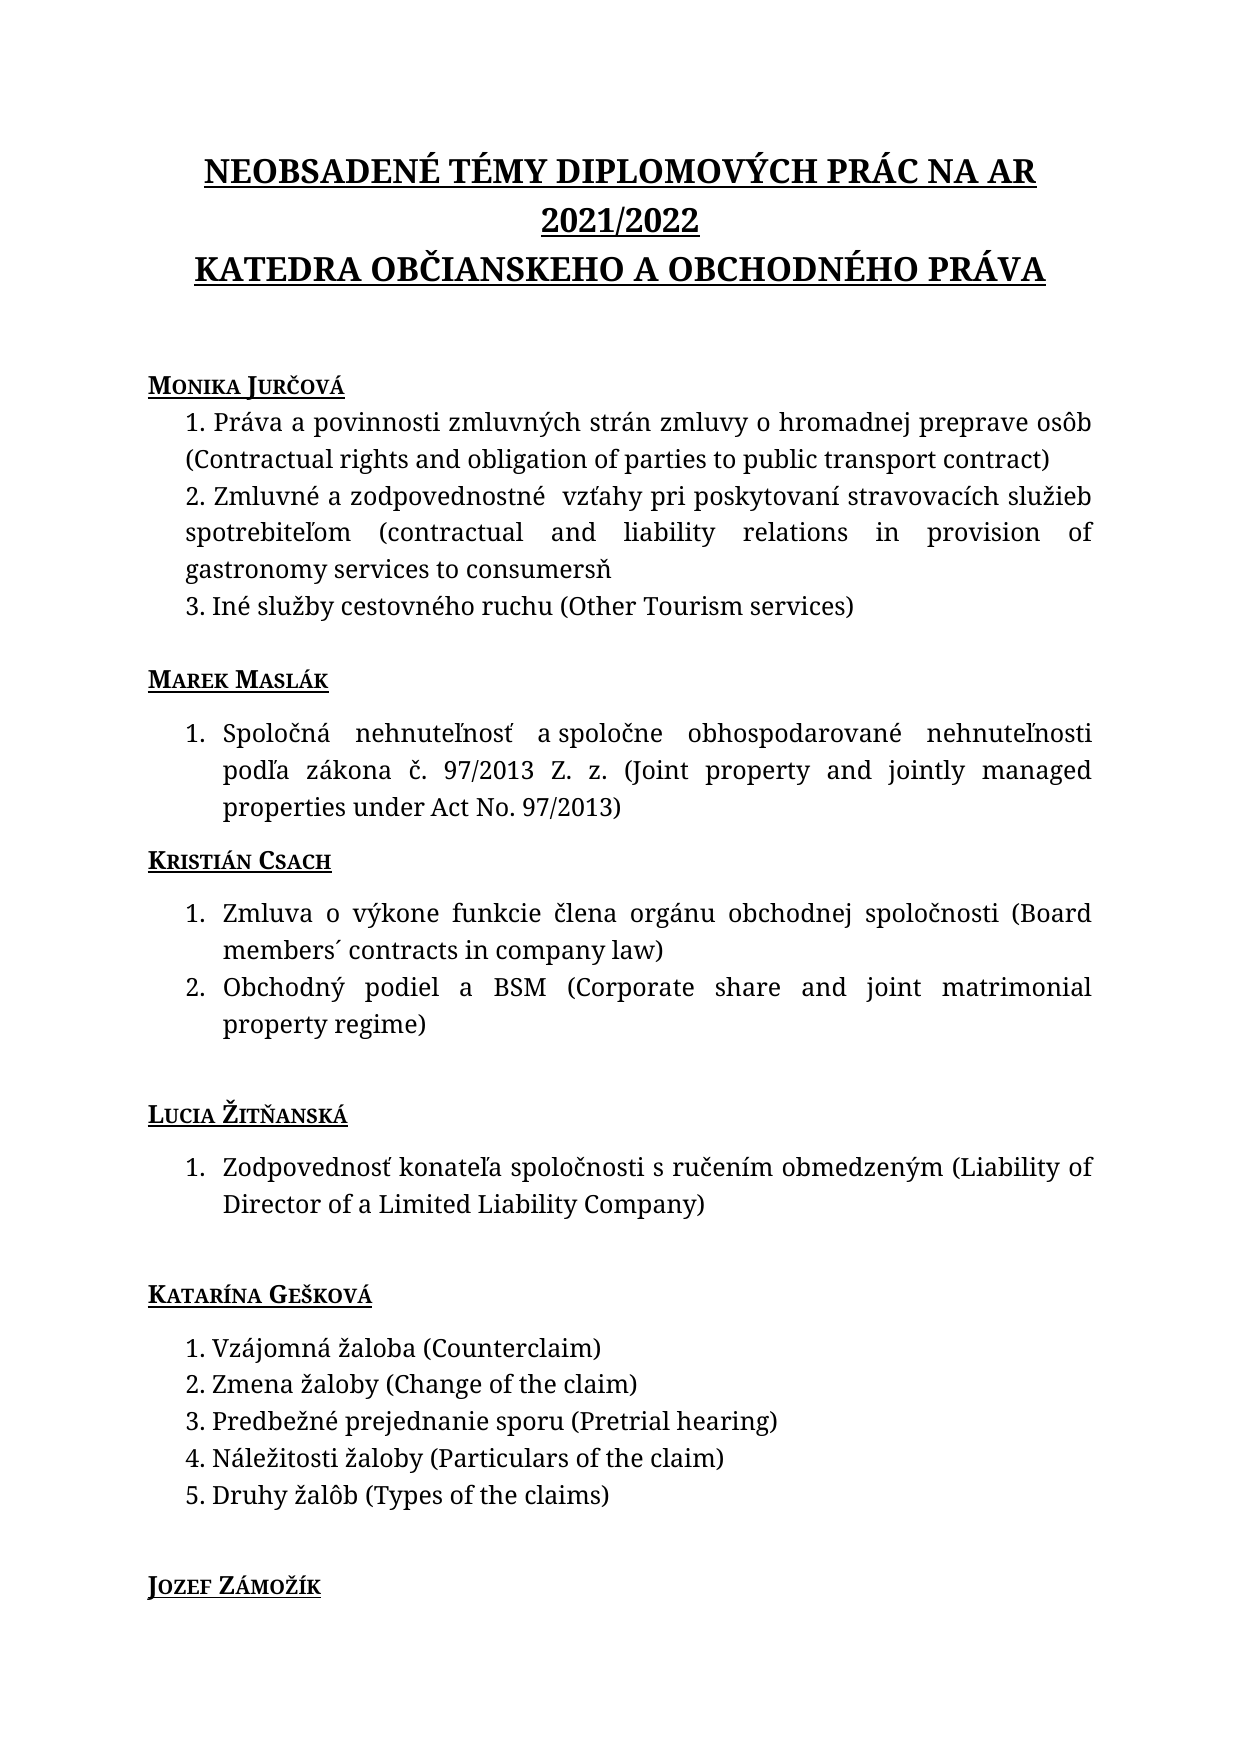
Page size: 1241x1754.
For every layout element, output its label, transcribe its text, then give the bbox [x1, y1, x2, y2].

text 4. Náležitosti žaloby (Particulars of the claim) [185, 1441, 1093, 1475]
text 3. Iné služby cestovného ruchu (Other Tourism services) [185, 589, 1093, 623]
text 5. Druhy žalôb (Types of the claims) [185, 1477, 1093, 1512]
text 3. Predbežné prejednanie sporu (Pretrial hearing) [185, 1404, 1093, 1438]
text 1. Práva a povinnosti zmluvných strán zmluvy o hromadnej preprave osôb (Contractual rights and obligation of parties to public transport contract) [185, 405, 1093, 476]
text Marek Maslák [148, 662, 1093, 696]
text NEOBSADENÉ TÉMY DIPLOMOVÝCH PRÁC NA AR 2021/2022 [148, 148, 1093, 242]
text 1. Vzájomná žaloba (Counterclaim) [185, 1330, 1093, 1364]
list Obchodný podiel a BSM (Corporate share and joint matrimonial property regime) [185, 969, 1093, 1040]
list Zmluva o výkone funkcie člena orgánu obchodnej spoločnosti (Board members´ contracts in company law) [185, 896, 1093, 967]
text KATEDRA OBČIANSKEHO A OBCHODNÉHO PRÁVA [148, 246, 1093, 291]
text 2. Zmluvné a zodpovednostné vzťahy pri poskytovaní stravovacích služieb spotrebiteľom (contractual and liability relations in provision of gastronomy services to consumersň [185, 478, 1093, 586]
list Spoločná nehnuteľnosť a spoločne obhospodarované nehnuteľnosti podľa zákona č. 97/2013 Z. z. (Joint property and jointly managed properties under Act No. 97/2013) [185, 716, 1093, 823]
text 2. Zmena žaloby (Change of the claim) [185, 1367, 1093, 1401]
list Zodpovednosť konateľa spoločnosti s ručením obmedzeným (Liability of Director of a Limited Liability Company) [185, 1150, 1093, 1221]
text Kristián Csach [148, 843, 1093, 877]
text Katarína Gešková [148, 1277, 1093, 1311]
text Jozef Zámožík [148, 1568, 1093, 1602]
text Monika Jurčová [148, 368, 1093, 402]
text Lucia Žitňanská [148, 1097, 1093, 1131]
